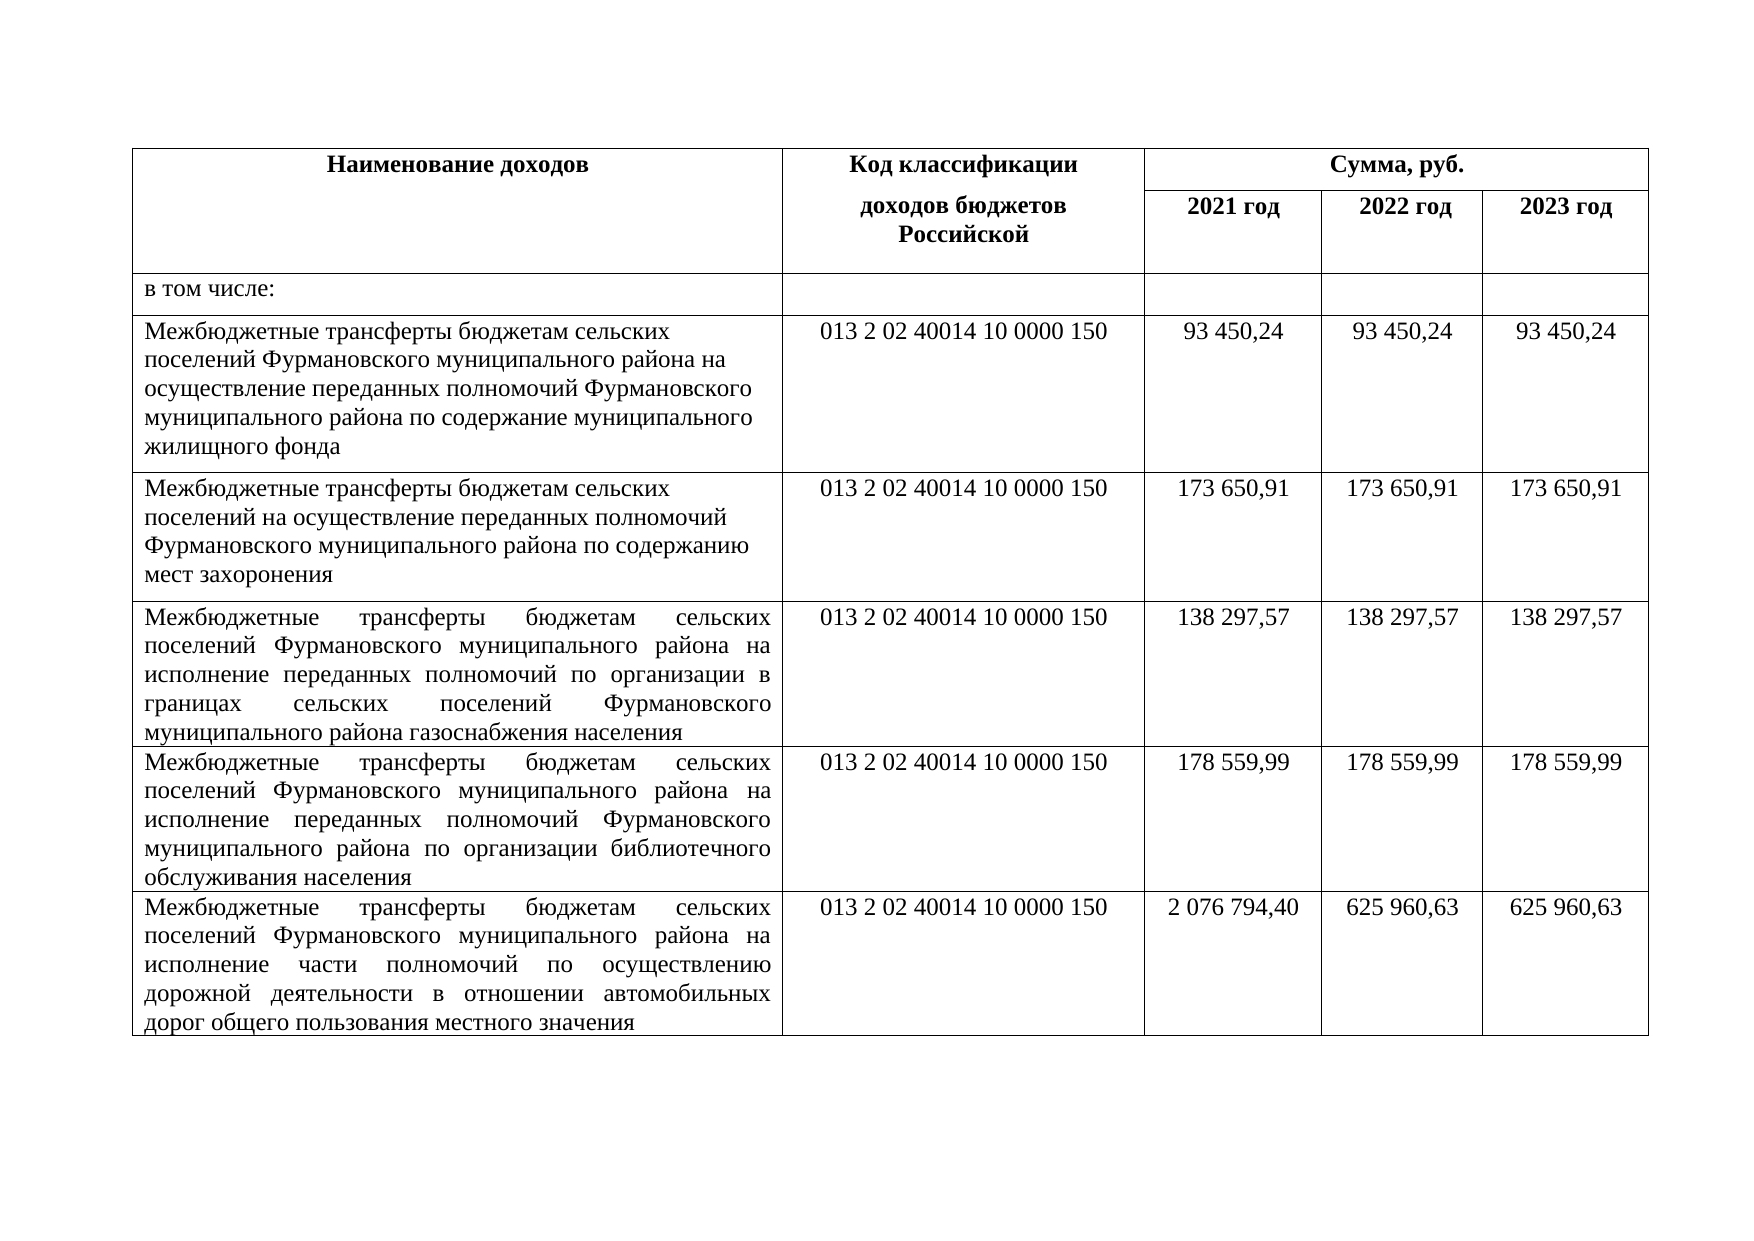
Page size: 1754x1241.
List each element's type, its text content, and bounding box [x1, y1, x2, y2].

table_cell 138 297,57 [1483, 602, 1648, 746]
table_cell 013 2 02 40014 10 0000 150 [783, 316, 1144, 472]
table_cell в том числе: [133, 274, 782, 315]
table_cell Межбюджетные трансферты бюджетам сельских поселений Фурмановского муниципального района на исполнение переданных полномочий Фурмановского муниципального района по организации библиотечного обслуживания населения [133, 747, 782, 891]
table_cell 93 450,24 [1483, 316, 1648, 472]
table_cell 178 559,99 [1483, 747, 1648, 891]
table_cell 013 2 02 40014 10 0000 150 [783, 602, 1144, 746]
table_header Наименование доходов [133, 149, 782, 272]
table_cell 173 650,91 [1483, 473, 1648, 601]
table_cell Межбюджетные трансферты бюджетам сельских поселений Фурмановского муниципального района на осуществление переданных полномочий Фурмановского муниципального района по содержание муниципального жилищного фонда [133, 316, 782, 472]
table_cell 625 960,63 [1322, 892, 1482, 1035]
table_cell 138 297,57 [1145, 602, 1321, 746]
table_cell 178 559,99 [1145, 747, 1321, 891]
table_cell 138 297,57 [1322, 602, 1482, 746]
table_cell 625 960,63 [1483, 892, 1648, 1035]
table_cell Межбюджетные трансферты бюджетам сельских поселений на осуществление переданных полномочий Фурмановского муниципального района по содержанию мест захоронения [133, 473, 782, 601]
table_cell Межбюджетные трансферты бюджетам сельских поселений Фурмановского муниципального района на исполнение переданных полномочий по организации в границах сельских поселений Фурмановского муниципального района газоснабжения населения [133, 602, 782, 746]
table_cell 013 2 02 40014 10 0000 150 [783, 747, 1144, 891]
table_cell [1483, 274, 1648, 315]
table_cell 013 2 02 40014 10 0000 150 [783, 892, 1144, 1035]
table_cell 2023 год [1483, 191, 1648, 272]
table_cell [1145, 274, 1321, 315]
table_cell 2 076 794,40 [1145, 892, 1321, 1035]
table_cell 93 450,24 [1322, 316, 1482, 472]
table_cell 93 450,24 [1145, 316, 1321, 472]
table_cell 178 559,99 [1322, 747, 1482, 891]
table_cell 173 650,91 [1322, 473, 1482, 601]
table_cell 2022 год [1322, 191, 1482, 272]
table_cell Межбюджетные трансферты бюджетам сельских поселений Фурмановского муниципального района на исполнение части полномочий по осуществлению дорожной деятельности в отношении автомобильных дорог общего пользования местного значения [133, 892, 782, 1035]
table_cell 2021 год [1145, 191, 1321, 272]
table_cell [1322, 274, 1482, 315]
table_cell 173 650,91 [1145, 473, 1321, 601]
table_cell [783, 274, 1144, 315]
table_header Код классификации доходов бюджетов Российской Федерации [783, 149, 1144, 272]
table_header Сумма, руб. [1145, 149, 1648, 190]
table_cell 013 2 02 40014 10 0000 150 [783, 473, 1144, 601]
